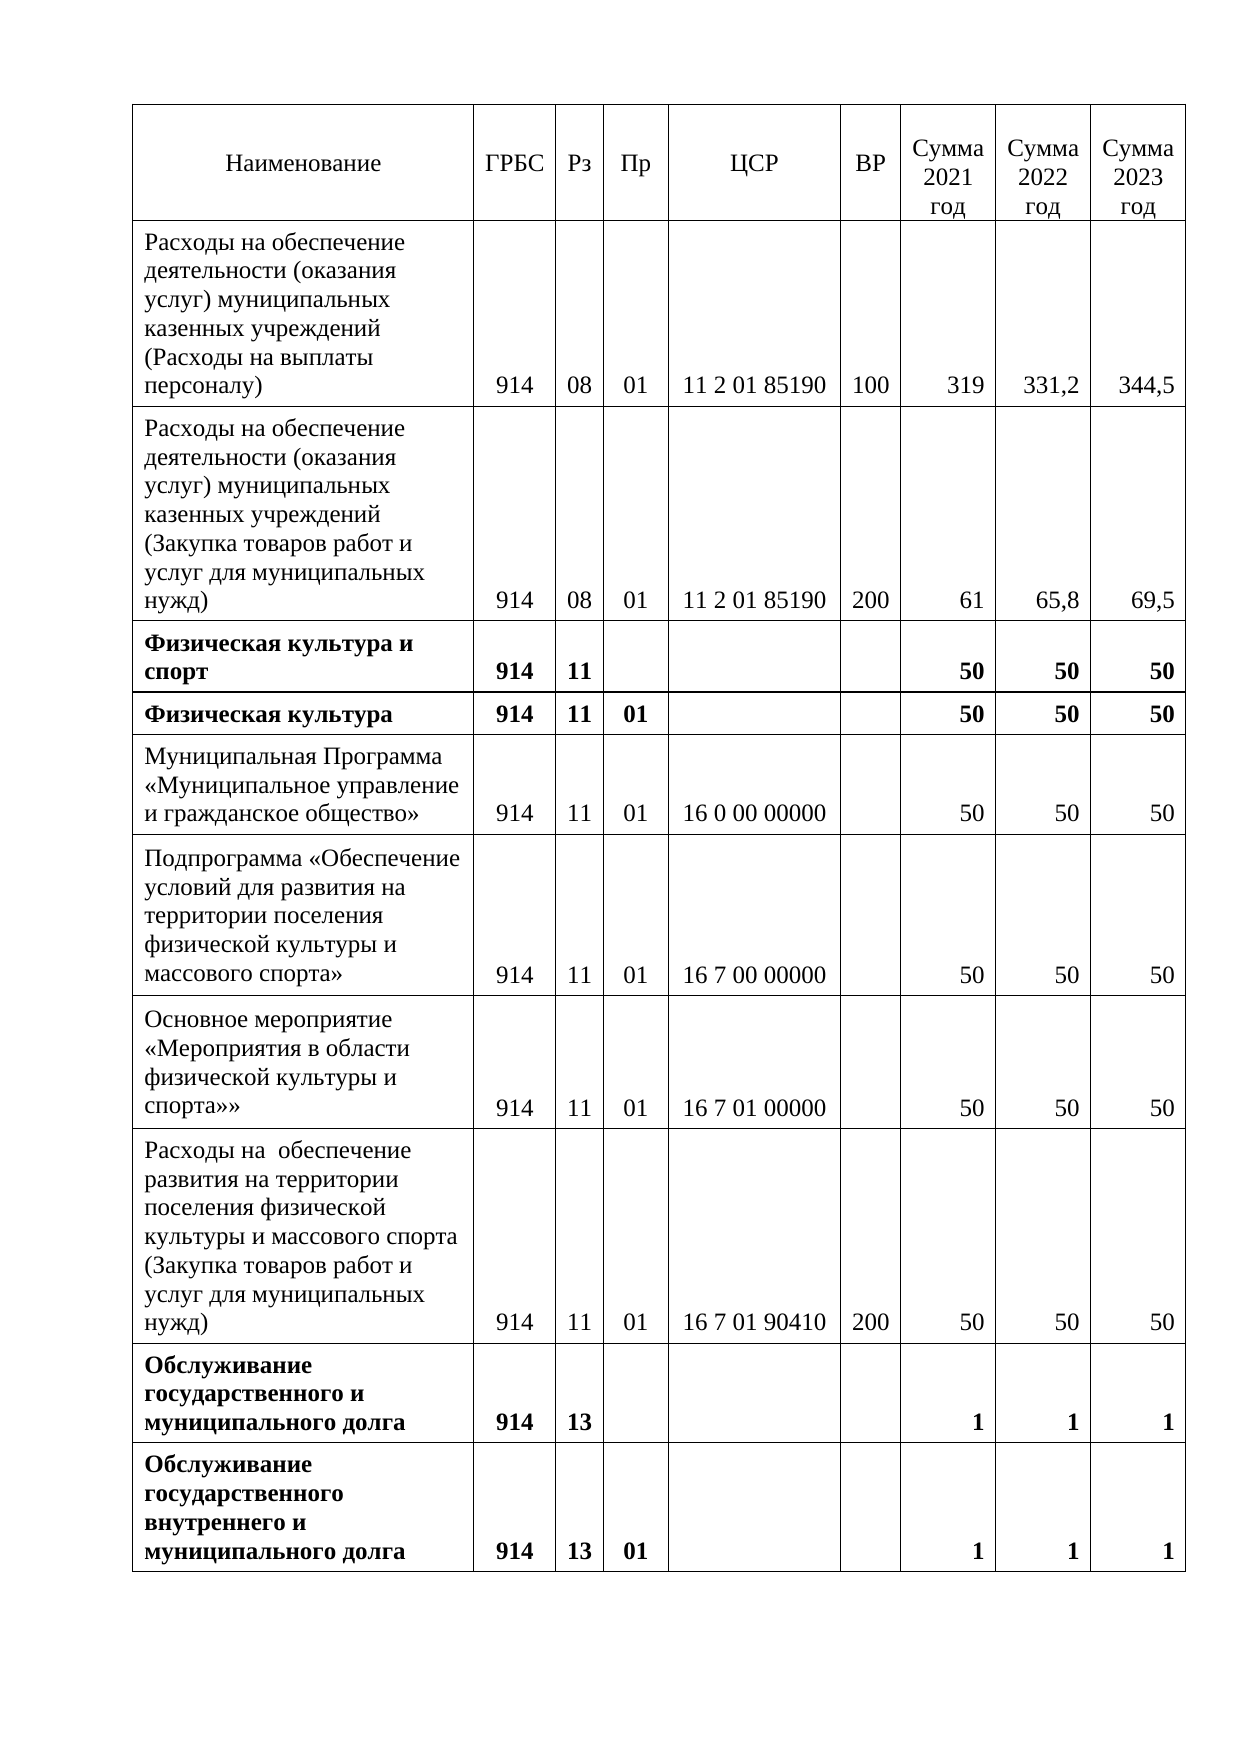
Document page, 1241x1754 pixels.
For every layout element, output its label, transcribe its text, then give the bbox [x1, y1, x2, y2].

table_cell Обслуживание государственного внутреннего и муниципального долга [133, 1443, 473, 1571]
table_cell 01 [604, 1443, 668, 1571]
table_cell 01 [604, 1129, 668, 1342]
table_cell 344,5 [1091, 221, 1185, 406]
table_cell 11 [556, 835, 603, 995]
table_cell 11 [556, 996, 603, 1128]
table_cell [841, 996, 900, 1128]
table_cell [604, 1344, 668, 1442]
table_cell Основное мероприятие «Мероприятия в области физической культуры и спорта»» [133, 996, 473, 1128]
table_cell 13 [556, 1443, 603, 1571]
table_cell [841, 1443, 900, 1571]
table_cell 50 [1091, 996, 1185, 1128]
table_cell 1 [996, 1443, 1090, 1571]
table_cell Обслуживание государственного и муниципального долга [133, 1344, 473, 1442]
table_cell Подпрограмма «Обеспечение условий для развития на территории поселения физической культуры и массового спорта» [133, 835, 473, 995]
table_cell [841, 693, 900, 734]
table_cell 50 [1091, 693, 1185, 734]
table_cell Физическая культура и спорт [133, 621, 473, 691]
table_cell 65,8 [996, 407, 1090, 620]
table_header ГРБС [474, 105, 555, 219]
table_cell 01 [604, 221, 668, 406]
table_cell [669, 1443, 840, 1571]
table_cell 914 [474, 1443, 555, 1571]
table_cell 08 [556, 407, 603, 620]
table_cell 50 [996, 996, 1090, 1128]
table_cell 11 [556, 621, 603, 691]
table_cell 11 [556, 1129, 603, 1342]
table_cell 100 [841, 221, 900, 406]
table_cell 914 [474, 996, 555, 1128]
table_cell 1 [996, 1344, 1090, 1442]
table_cell [604, 621, 668, 691]
table_cell 914 [474, 621, 555, 691]
table_cell 11 [556, 693, 603, 734]
table_cell 50 [901, 735, 995, 833]
table_cell 50 [1091, 1129, 1185, 1342]
table_cell [669, 1344, 840, 1442]
table_cell [841, 835, 900, 995]
table_cell Физическая культура [133, 693, 473, 734]
table_cell 200 [841, 1129, 900, 1342]
table_header Сумма 2022 год [996, 105, 1090, 219]
table_cell 16 7 01 90410 [669, 1129, 840, 1342]
table_header Сумма 2021 год [901, 105, 995, 219]
table_cell 69,5 [1091, 407, 1185, 620]
table_cell 50 [901, 693, 995, 734]
table_cell 914 [474, 407, 555, 620]
table_cell 16 7 01 00000 [669, 996, 840, 1128]
table_header ЦСР [669, 105, 840, 219]
table_cell 914 [474, 221, 555, 406]
table_cell Расходы на обеспечение развития на территории поселения физической культуры и массового спорта (Закупка товаров работ и услуг для муниципальных нужд) [133, 1129, 473, 1342]
table_cell 50 [901, 621, 995, 691]
table_cell 50 [996, 693, 1090, 734]
table_cell [669, 693, 840, 734]
table_cell [841, 621, 900, 691]
table_cell 61 [901, 407, 995, 620]
table_cell 01 [604, 835, 668, 995]
table_cell 914 [474, 693, 555, 734]
table_cell 08 [556, 221, 603, 406]
table_cell 1 [1091, 1344, 1185, 1442]
table_cell 50 [1091, 835, 1185, 995]
table_cell 16 7 00 00000 [669, 835, 840, 995]
table_cell 1 [901, 1344, 995, 1442]
table_cell 16 0 00 00000 [669, 735, 840, 833]
table_cell 11 2 01 85190 [669, 221, 840, 406]
table_cell 200 [841, 407, 900, 620]
table_header Рз [556, 105, 603, 219]
table_cell Расходы на обеспечение деятельности (оказания услуг) муниципальных казенных учреждений (Закупка товаров работ и услуг для муниципальных нужд) [133, 407, 473, 620]
table_cell [841, 1344, 900, 1442]
table_cell 914 [474, 835, 555, 995]
table_cell [669, 621, 840, 691]
table_cell 914 [474, 1344, 555, 1442]
table_cell 914 [474, 735, 555, 833]
table_header Сумма 2023 год [1091, 105, 1185, 219]
table_cell 914 [474, 1129, 555, 1342]
table_cell 01 [604, 407, 668, 620]
table_cell 13 [556, 1344, 603, 1442]
table_cell 319 [901, 221, 995, 406]
table_cell 331,2 [996, 221, 1090, 406]
table_cell 1 [901, 1443, 995, 1571]
table_cell [841, 735, 900, 833]
table_cell 50 [1091, 621, 1185, 691]
table_cell 11 [556, 735, 603, 833]
table_cell 50 [996, 735, 1090, 833]
table_cell 01 [604, 693, 668, 734]
table_cell 01 [604, 996, 668, 1128]
table_cell 1 [1091, 1443, 1185, 1571]
table_header ВР [841, 105, 900, 219]
table_cell 01 [604, 735, 668, 833]
table_cell Расходы на обеспечение деятельности (оказания услуг) муниципальных казенных учреждений (Расходы на выплаты персоналу) [133, 221, 473, 406]
table_cell 50 [996, 835, 1090, 995]
table_cell 50 [901, 996, 995, 1128]
table_cell 50 [996, 621, 1090, 691]
table_header Наименование [133, 105, 473, 219]
table_cell 50 [901, 835, 995, 995]
table_cell 50 [996, 1129, 1090, 1342]
table_cell 11 2 01 85190 [669, 407, 840, 620]
table_header Пр [604, 105, 668, 219]
table_cell 50 [1091, 735, 1185, 833]
table_cell 50 [901, 1129, 995, 1342]
table_cell Муниципальная Программа «Муниципальное управление и гражданское общество» [133, 735, 473, 833]
